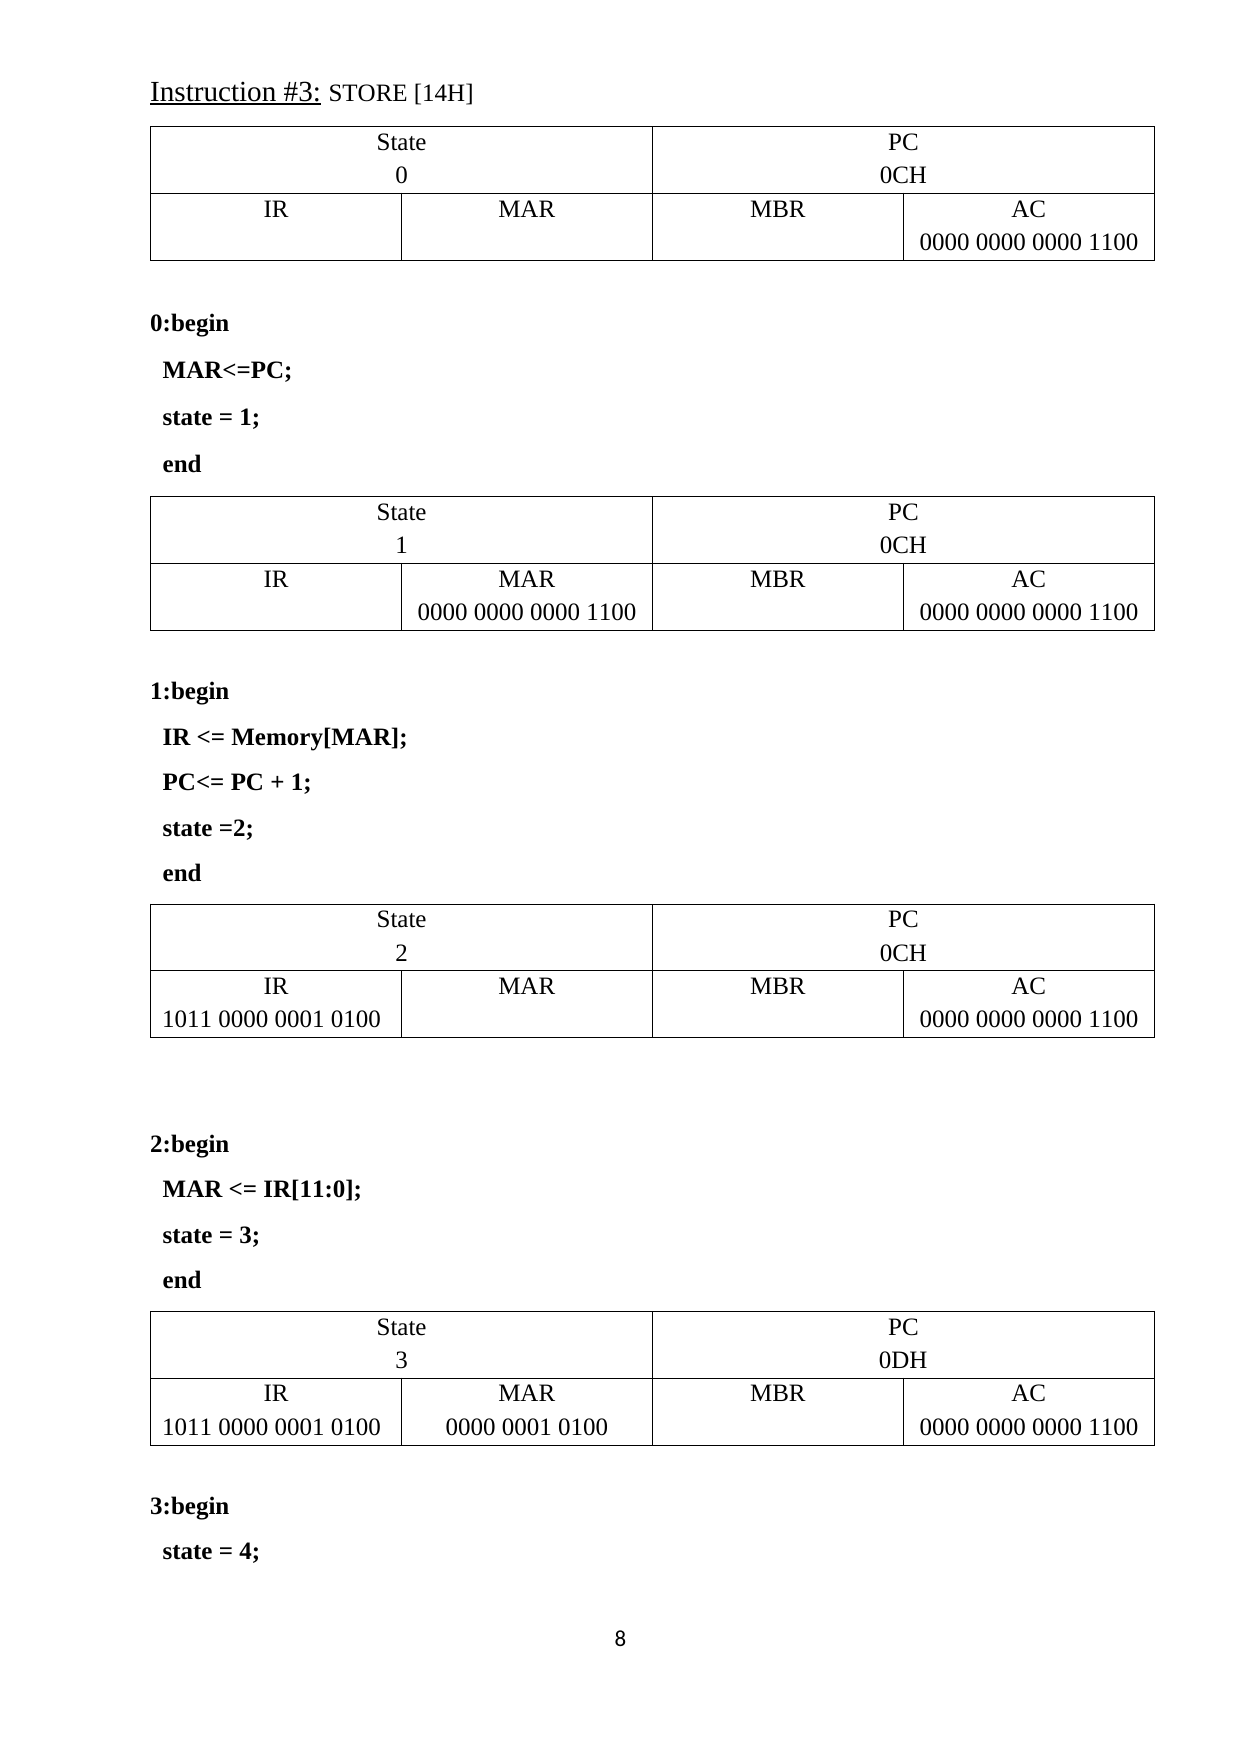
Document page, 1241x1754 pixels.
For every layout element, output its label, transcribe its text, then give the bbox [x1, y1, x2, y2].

text end [150, 1265, 1090, 1294]
table_cell AC 0000 0000 0000 1100 [904, 564, 1154, 630]
text IR <= Memory[MAR]; [150, 722, 1090, 751]
text Instruction #3: STORE [14H] [150, 74, 1090, 107]
text 0:begin [150, 308, 1090, 337]
table_header PC 0CH [653, 127, 1154, 193]
text state = 1; [150, 402, 1090, 431]
text 3:begin [150, 1491, 1090, 1520]
text 2:begin [150, 1129, 1090, 1158]
table_header State 2 [151, 905, 652, 970]
text state = 3; [150, 1220, 1090, 1249]
table_header State 0 [151, 127, 652, 193]
table_header State 3 [151, 1312, 652, 1377]
table_cell MBR [653, 564, 903, 630]
table_cell MAR [402, 971, 652, 1037]
text 1:begin [150, 676, 1090, 705]
text end [150, 858, 1090, 887]
text state = 4; [150, 1536, 1090, 1565]
table_cell MAR 0000 0001 0100 [402, 1379, 652, 1444]
table_cell IR [151, 194, 401, 260]
text MAR<=PC; [150, 355, 1090, 384]
table_header PC 0CH [653, 497, 1154, 563]
text MAR <= IR[11:0]; [150, 1174, 1090, 1203]
table_cell IR [151, 564, 401, 630]
table_cell MBR [653, 971, 903, 1037]
text end [150, 449, 1090, 478]
table_header PC 0CH [653, 905, 1154, 970]
table_header PC 0DH [653, 1312, 1154, 1377]
table_cell AC 0000 0000 0000 1100 [904, 971, 1154, 1037]
table_cell IR 1011 0000 0001 0100 [151, 1379, 401, 1444]
table_cell MAR [402, 194, 652, 260]
table_cell MBR [653, 194, 903, 260]
table_cell MAR 0000 0000 0000 1100 [402, 564, 652, 630]
table_cell IR 1011 0000 0001 0100 [151, 971, 401, 1037]
table_cell AC 0000 0000 0000 1100 [904, 194, 1154, 260]
text PC<= PC + 1; [150, 767, 1090, 796]
table_cell MBR [653, 1379, 903, 1444]
table_header State 1 [151, 497, 652, 563]
text state =2; [150, 813, 1090, 841]
table_cell AC 0000 0000 0000 1100 [904, 1379, 1154, 1444]
